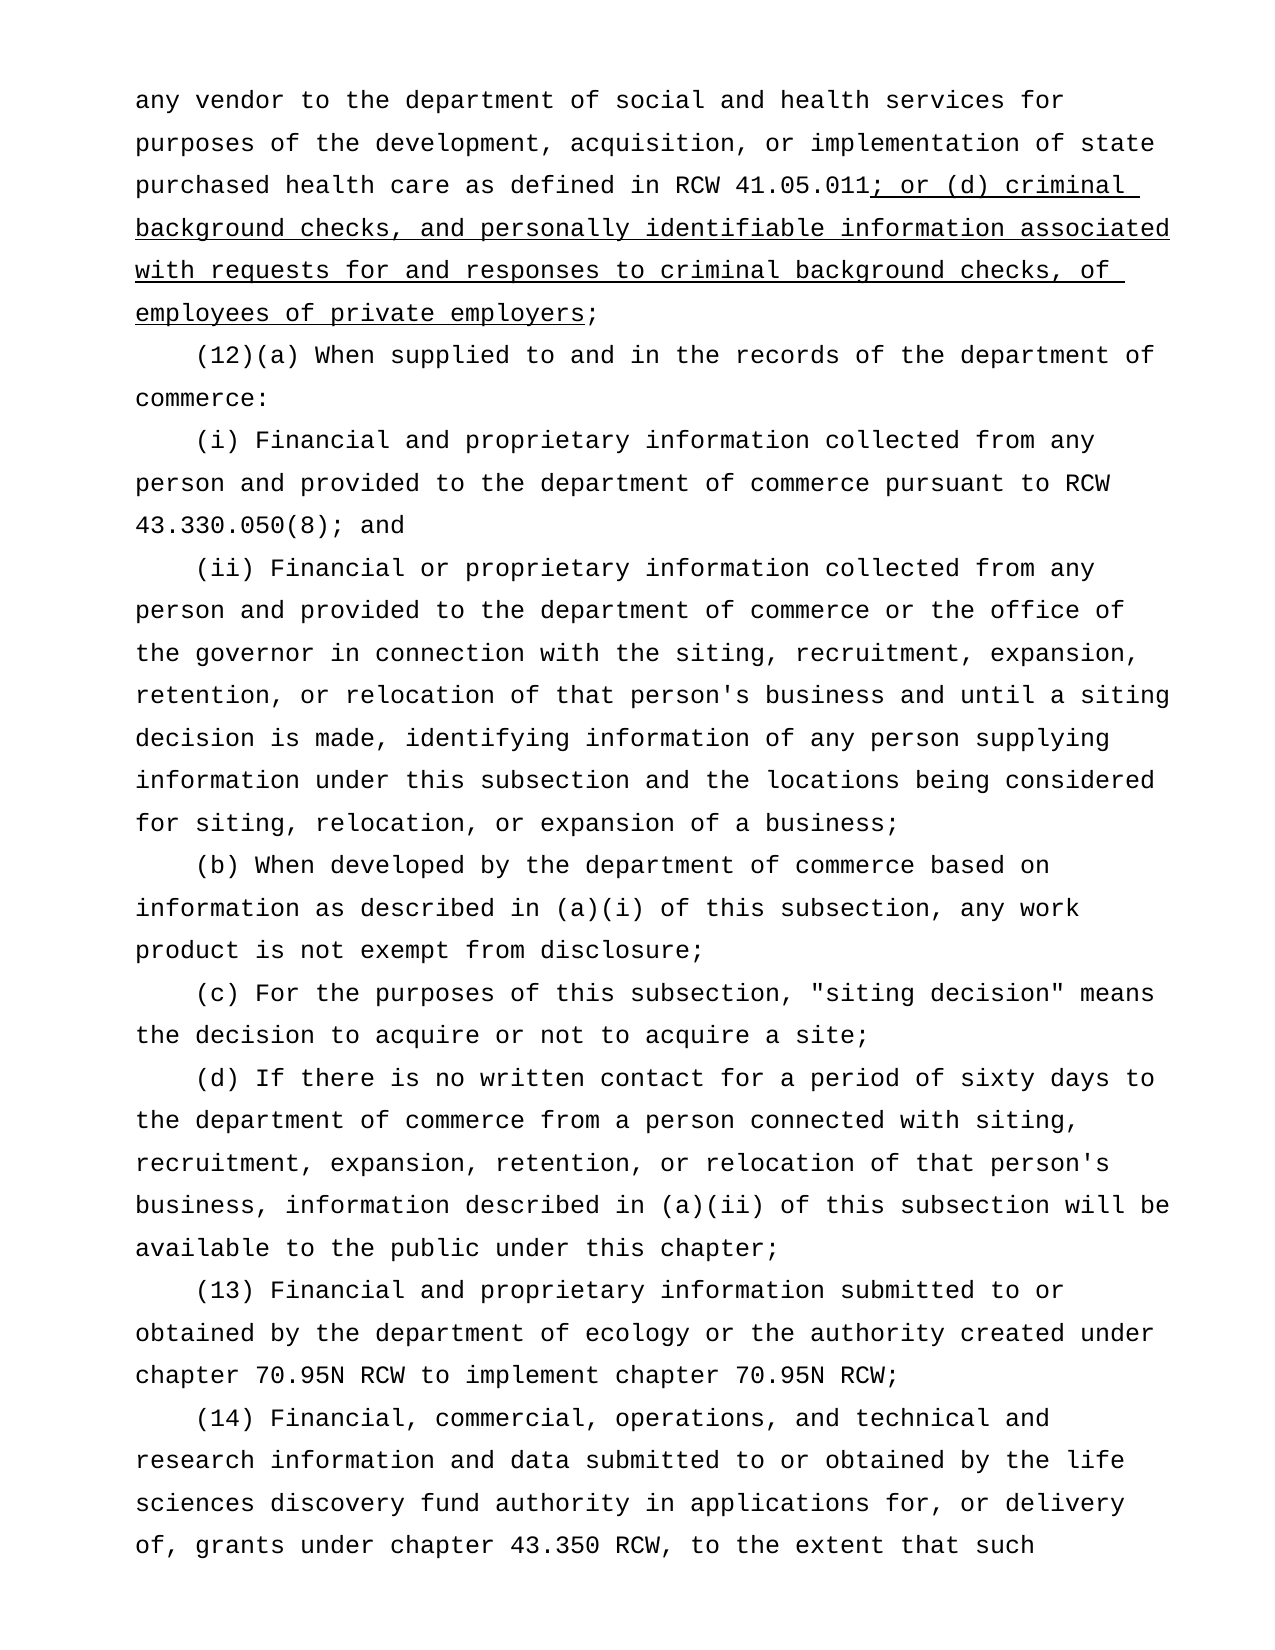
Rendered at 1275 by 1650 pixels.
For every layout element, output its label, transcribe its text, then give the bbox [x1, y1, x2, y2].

text (ii) Financial or proprietary information collected from any person and provided to the department of commerce or the office of the governor in connection with the siting, recruitment, expansion, retention, or relocation of that person's business and until a siting decision is made, identifying information of any person supplying information under this subsection and the locations being considered for siting, relocation, or expansion of a business; [135, 542, 1170, 840]
text (d) If there is no written contact for a period of sixty days to the department of commerce from a person connected with siting, recruitment, expansion, retention, or relocation of that person's business, information described in (a)(ii) of this subsection will be available to the public under this chapter; [135, 1052, 1170, 1265]
text (i) Financial and proprietary information collected from any person and provided to the department of commerce pursuant to RCW 43.330.050(8); and [135, 415, 1170, 542]
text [135, 75, 1170, 239]
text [135, 1392, 1170, 1562]
text (c) For the purposes of this subsection, "siting decision" means the decision to acquire or not to acquire a site; [135, 967, 1170, 1052]
text (12)(a) When supplied to and in the records of the department of commerce: [135, 330, 1170, 415]
text (13) Financial and proprietary information submitted to or obtained by the department of ecology or the authority created under chapter 70.95N RCW to implement chapter 70.95N RCW; [135, 1265, 1170, 1392]
text (b) When developed by the department of commerce based on information as described in (a)(i) of this subsection, any work product is not exempt from disclosure; [135, 840, 1170, 967]
